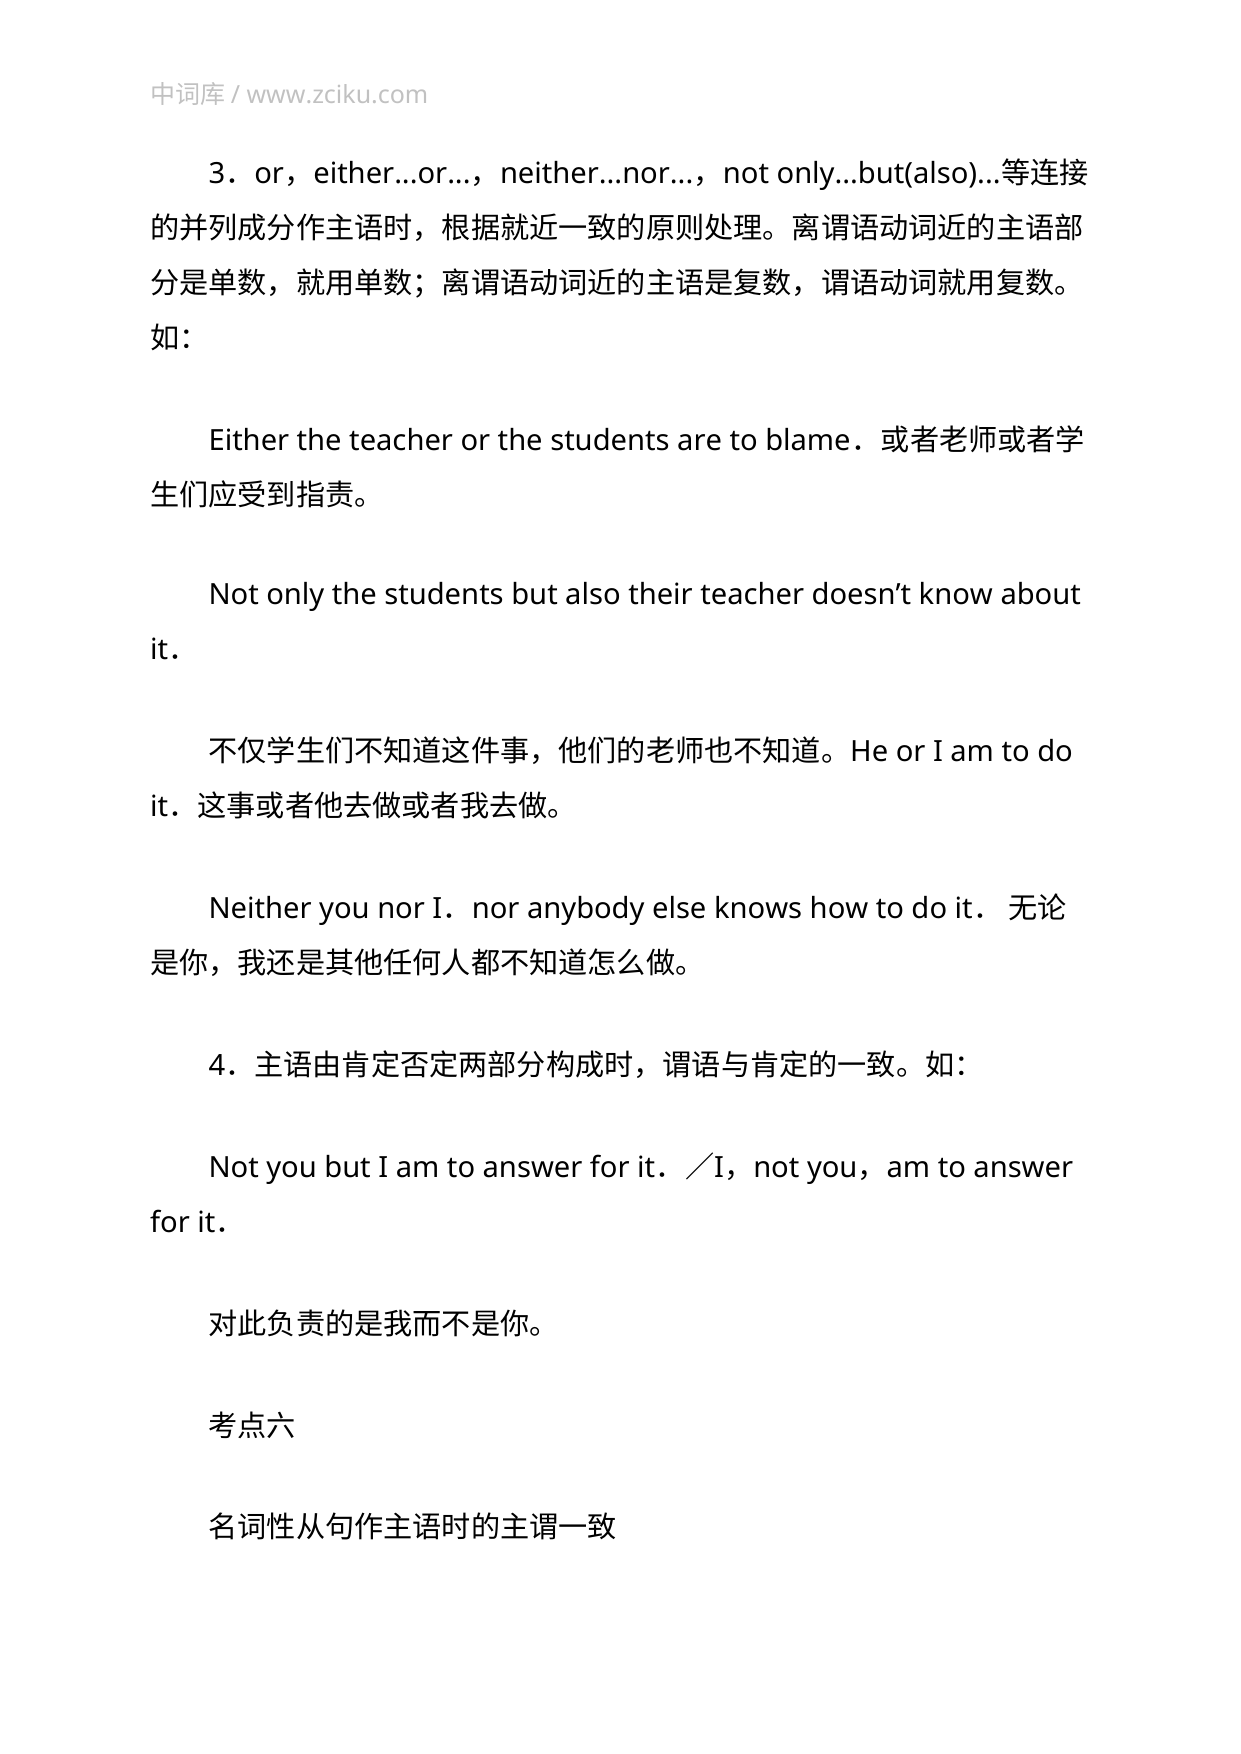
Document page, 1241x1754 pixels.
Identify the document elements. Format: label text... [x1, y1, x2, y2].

text Not only the students but also their teacher doesn’t know about it． [150, 573, 1090, 668]
text 3．or，either...or...，neither...nor...，not only...but(also)...等连接的并列成分作主语时，根据就近一致的原则处理。离谓语动词近的主语部分是单数，就用单数；离谓语动词近的主语是复数，谓语动词就用复数。如： [150, 150, 1090, 357]
text 4．主语由肯定否定两部分构成时，谓语与肯定的一致。如： [150, 1041, 1090, 1084]
text 对此负责的是我而不是你。 [150, 1300, 1090, 1343]
text 不仅学生们不知道这件事，他们的老师也不知道。He or I am to do it．这事或者他去做或者我去做。 [150, 728, 1090, 825]
text 考点六 [150, 1402, 1090, 1444]
text Neither you nor I．nor anybody else knows how to do it． 无论是你，我还是其他任何人都不知道怎么做。 [150, 884, 1090, 982]
text 名词性从句作主语时的主谓一致 [150, 1504, 1090, 1546]
text Not you but I am to answer for it．／I，not you，am to answer for it． [150, 1143, 1090, 1241]
text Either the teacher or the students are to blame．或者老师或者学生们应受到指责。 [150, 417, 1090, 514]
